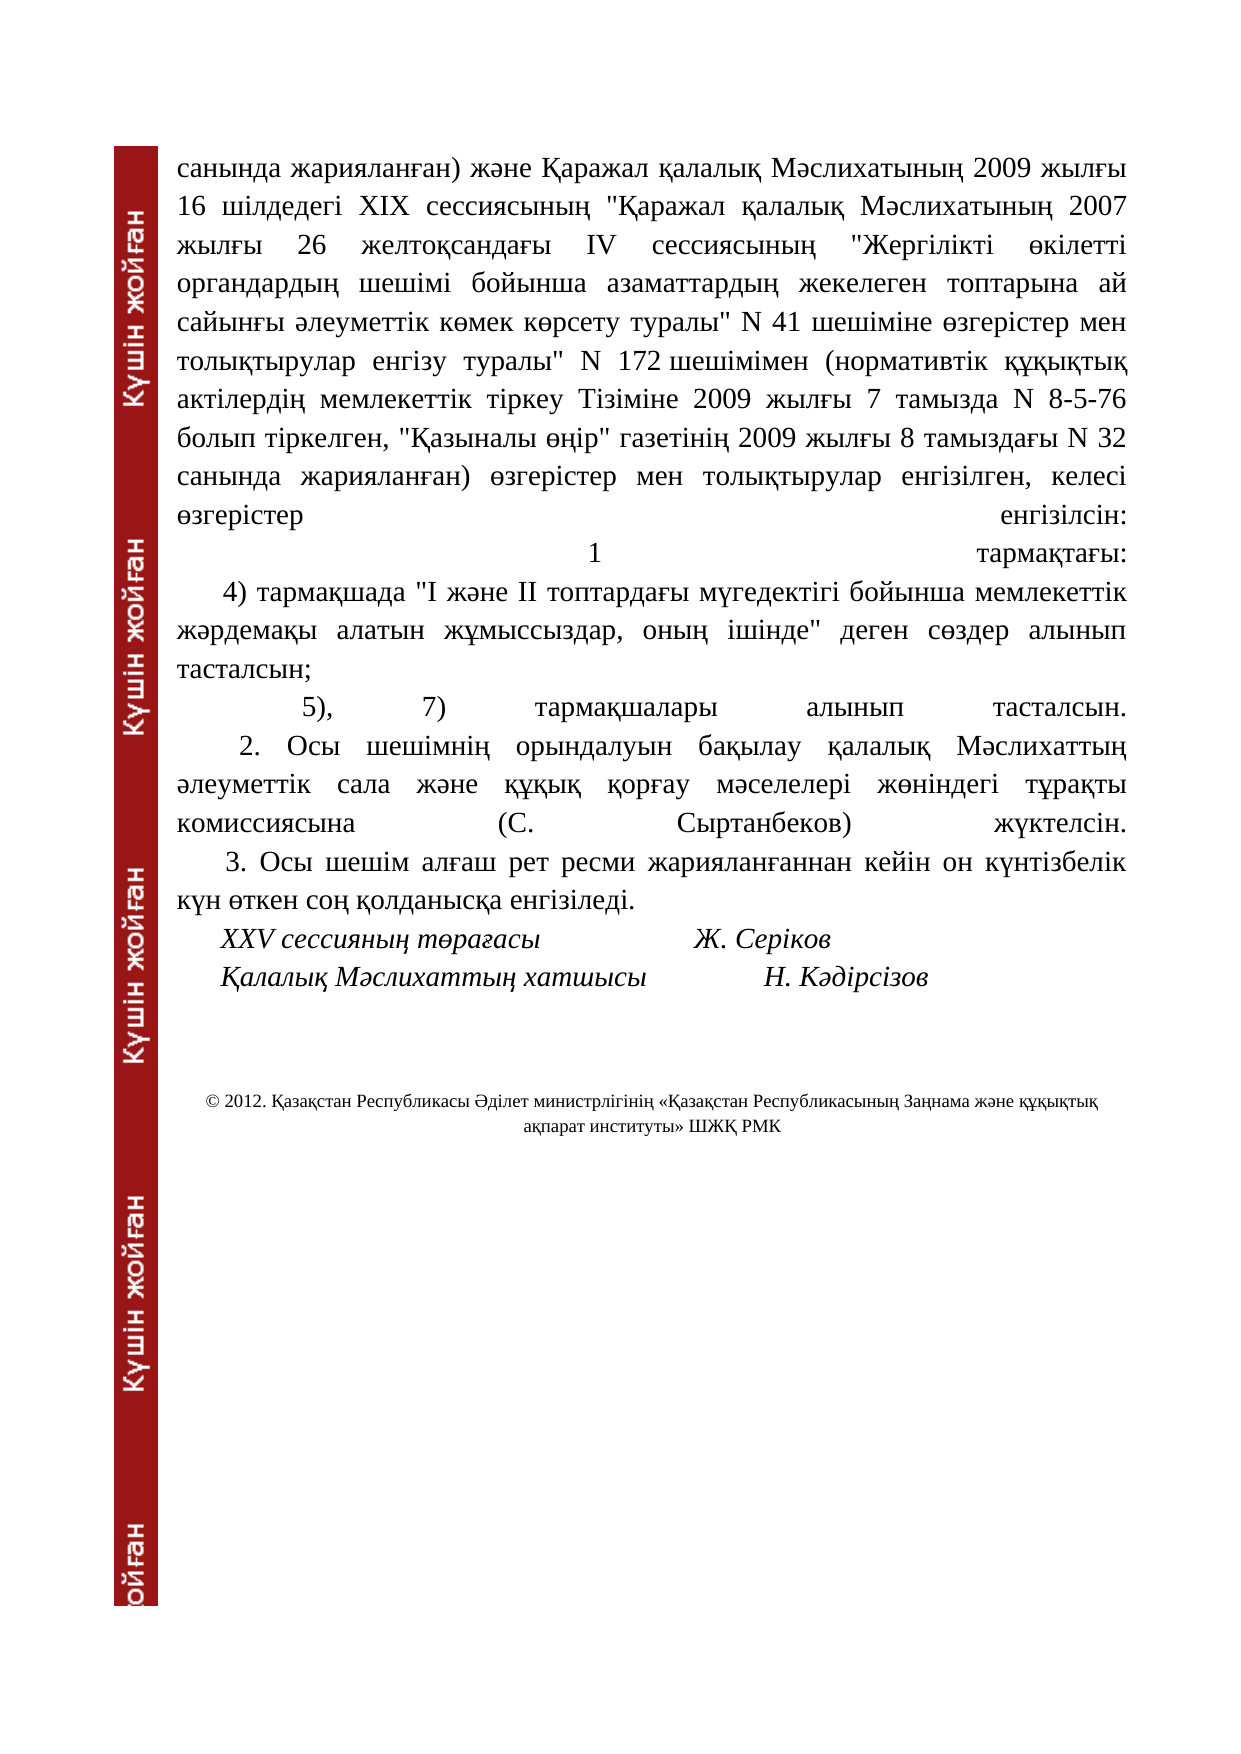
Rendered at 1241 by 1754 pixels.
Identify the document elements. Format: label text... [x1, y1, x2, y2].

text © 2012. Қазақстан Республикасы Әділет министрлігінің «Қазақстан Республикасының Заңнама және құқықтық ақпарат институты» ШЖҚ РМК [112, 1090, 1128, 1136]
text ХХV сессияның төрағасы Ж. Серіков [112, 921, 1128, 954]
picture [114, 916, 158, 921]
picture [114, 146, 158, 150]
text Қалалық Мәслихаттың хатшысы Н. Кәдірсізов [112, 959, 1128, 993]
picture [114, 954, 158, 959]
picture [114, 1136, 158, 1606]
picture [114, 993, 158, 1090]
